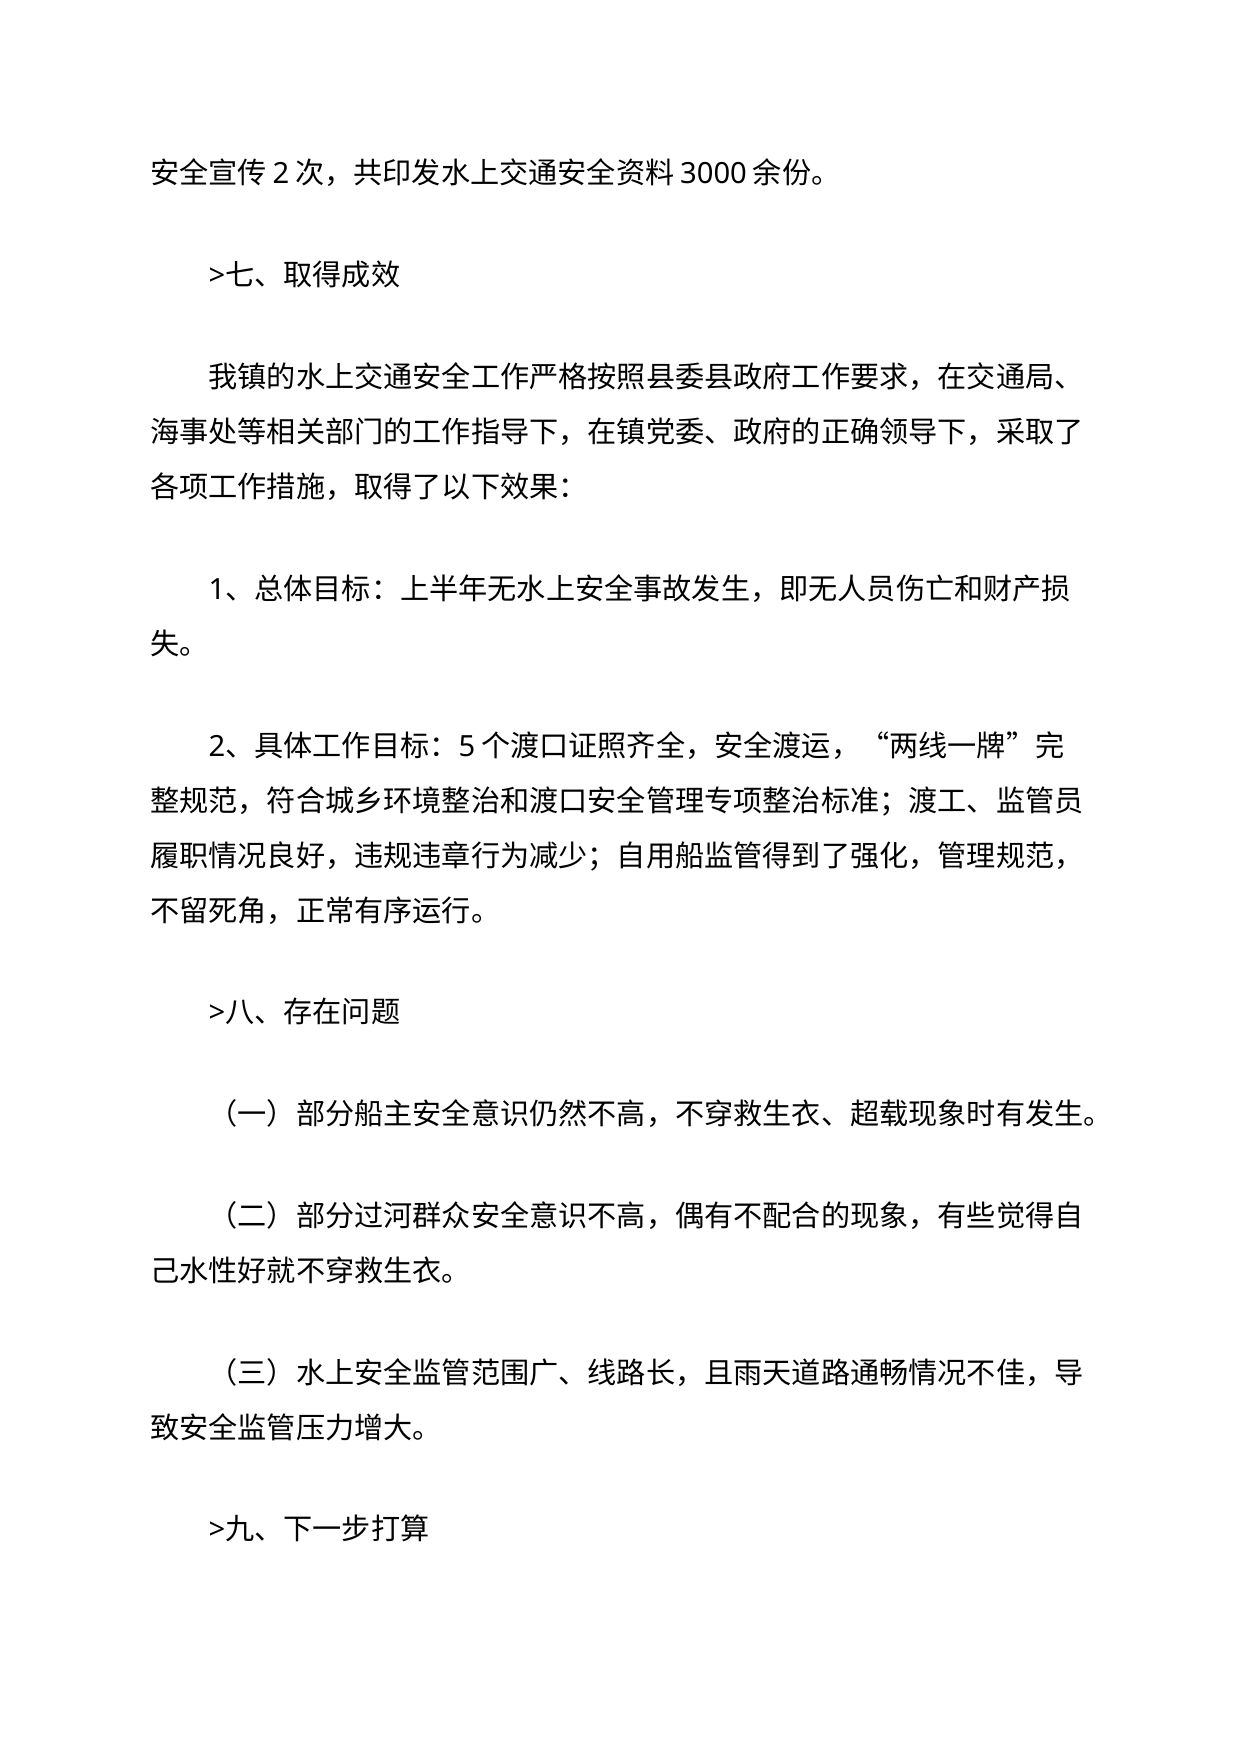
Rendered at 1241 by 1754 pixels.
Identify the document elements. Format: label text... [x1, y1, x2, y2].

text 我镇的水上交通安全工作严格按照县委县政府工作要求，在交通局、海事处等相关部门的工作指导下，在镇党委、政府的正确领导下，采取了各项工作措施，取得了以下效果： [150, 354, 1090, 506]
text （二）部分过河群众安全意识不高，偶有不配合的现象，有些觉得自己水性好就不穿救生衣。 [150, 1193, 1090, 1290]
text 2、具体工作目标：5个渡口证照齐全，安全渡运，“两线一牌”完整规范，符合城乡环境整治和渡口安全管理专项整治标准；渡工、监管员履职情况良好，违规违章行为减少；自用船监管得到了强化，管理规范，不留死角，正常有序运行。 [150, 722, 1090, 929]
text >八、存在问题 [150, 989, 1090, 1031]
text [150, 150, 1090, 192]
text （一）部分船主安全意识仍然不高，不穿救生衣、超载现象时有发生。 [150, 1091, 1090, 1133]
text 1、总体目标：上半年无水上安全事故发生，即无人员伤亡和财产损失。 [150, 566, 1090, 663]
text >七、取得成效 [150, 252, 1090, 294]
text >九、下一步打算 [150, 1506, 1090, 1548]
text （三）水上安全监管范围广、线路长，且雨天道路通畅情况不佳，导致安全监管压力增大。 [150, 1349, 1090, 1446]
